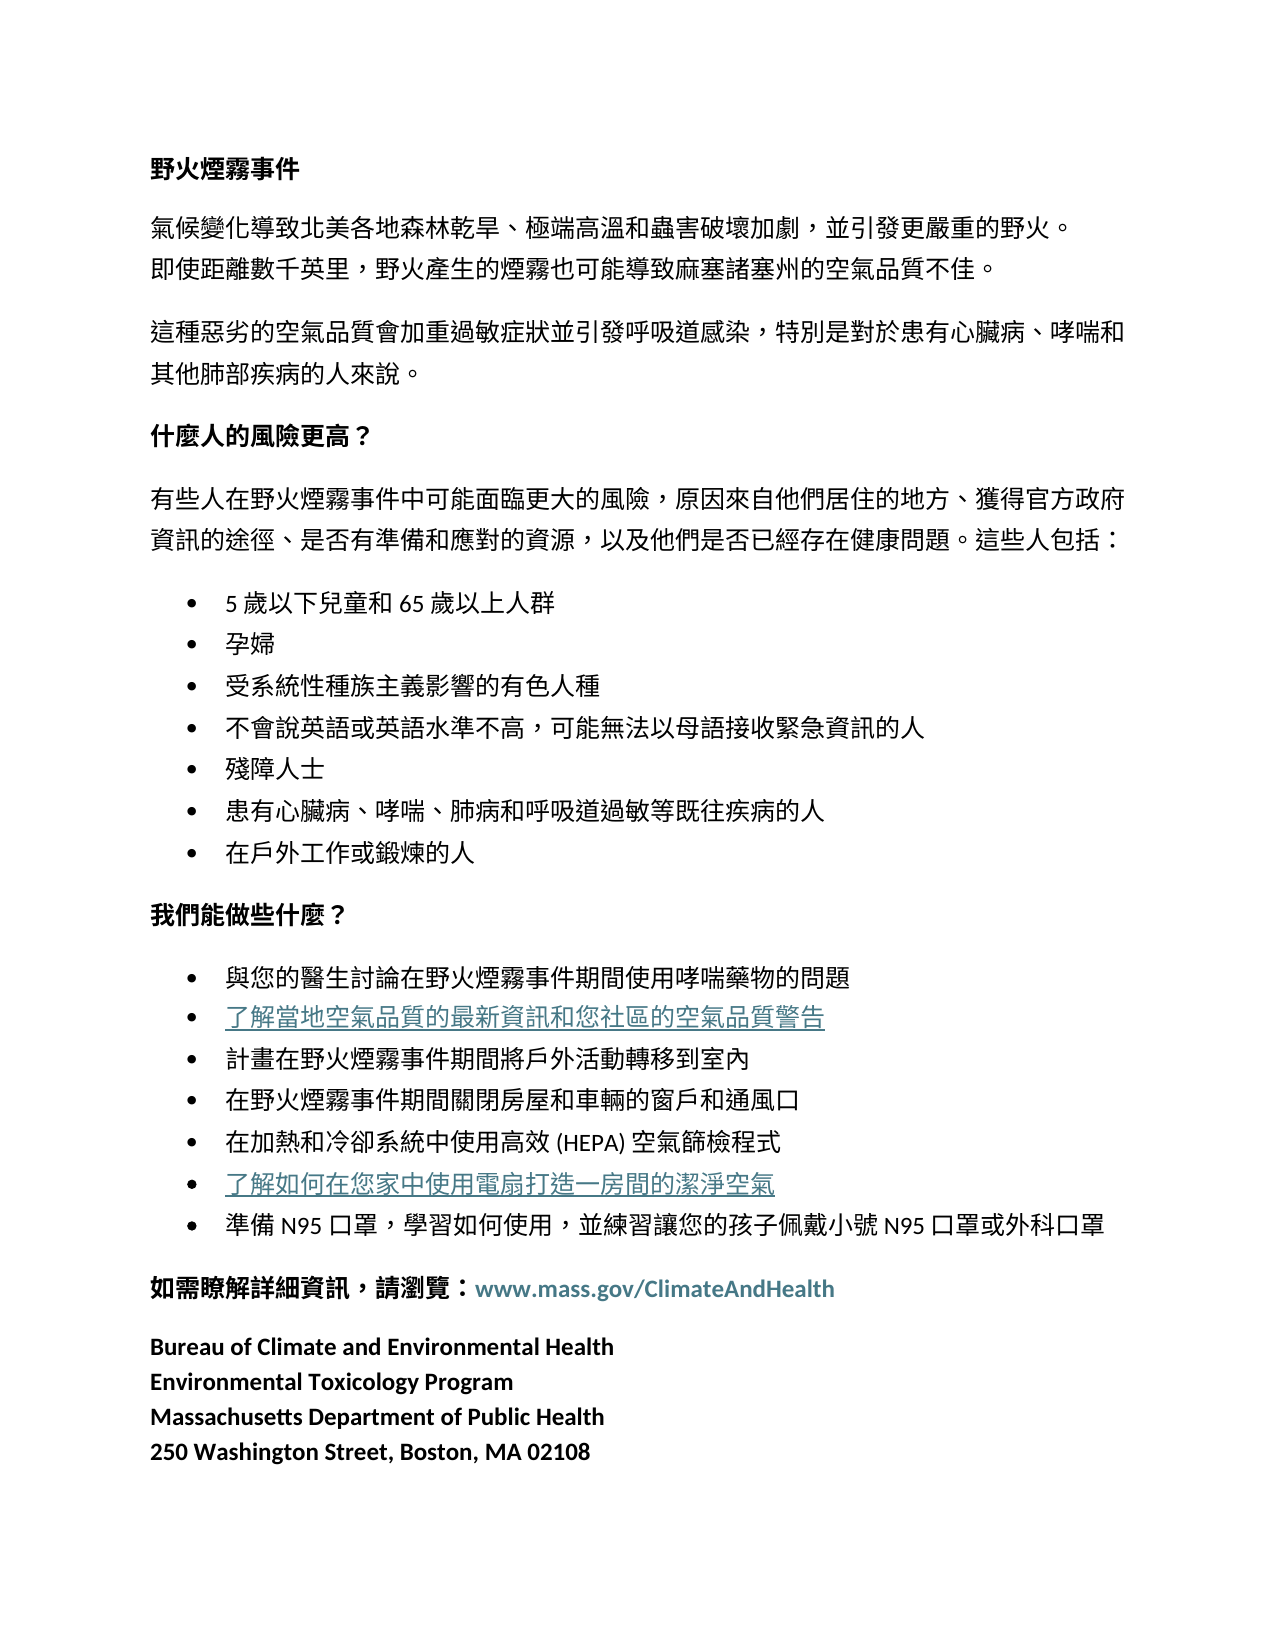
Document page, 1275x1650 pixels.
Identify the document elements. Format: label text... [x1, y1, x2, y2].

text 有些人在野火煙霧事件中可能面臨更大的風險，原因來自他們居住的地方、獲得官方政府資訊的途徑、是否有準備和應對的資源，以及他們是否已經存在健康問題。這些人包括： [150, 479, 1125, 557]
text 我們能做些什麼？ [150, 896, 1125, 932]
text Environmental Toxicology Program [150, 1366, 1125, 1396]
list 計畫在野火煙霧事件期間將戶外活動轉移到室內 [187, 1039, 1125, 1075]
text Bureau of Climate and Environmental Health [150, 1331, 1125, 1361]
text 如需瞭解詳細資訊，請瀏覽：www.mass.gov/ClimateAndHealth [150, 1268, 1125, 1304]
text 250 Washington Street, Boston, MA 02108 [150, 1436, 1125, 1466]
list 與您的醫生討論在野火煙霧事件期間使用哮喘藥物的問題 [187, 958, 1125, 994]
list 受系統性種族主義影響的有色人種 [187, 667, 1125, 703]
list 患有心臟病、哮喘、肺病和呼吸道過敏等既往疾病的人 [187, 792, 1125, 828]
list 在加熱和冷卻系統中使用高效 (HEPA) 空氣篩檢程式 [187, 1122, 1125, 1159]
text Massachusetts Department of Public Health [150, 1401, 1125, 1431]
text 野火煙霧事件 [150, 150, 1125, 186]
list 準備 N95 口罩，學習如何使用，並練習讓您的孩子佩戴小號 N95 口罩或外科口罩 [187, 1206, 1125, 1242]
list 了解當地空氣品質的最新資訊和您社區的空氣品質警告 [187, 1000, 1125, 1034]
text 什麼人的風險更高？ [150, 417, 1125, 453]
list 不會說英語或英語水準不高，可能無法以母語接收緊急資訊的人 [187, 708, 1125, 744]
list 孕婦 [187, 625, 1125, 661]
text 這種惡劣的空氣品質會加重過敏症狀並引發呼吸道感染，特別是對於患有心臟病、哮喘和其他肺部疾病的人來說。 [150, 312, 1125, 390]
list 5 歲以下兒童和 65 歲以上人群 [187, 583, 1125, 619]
text 氣候變化導致北美各地森林乾旱、極端高溫和蟲害破壞加劇，並引發更嚴重的野火。即使距離數千英里，野火產生的煙霧也可能導致麻塞諸塞州的空氣品質不佳。 [150, 208, 1095, 286]
list 在戶外工作或鍛煉的人 [187, 833, 1125, 869]
list 在野火煙霧事件期間關閉房屋和車輛的窗戶和通風口 [187, 1081, 1125, 1117]
list 殘障人士 [187, 750, 1125, 786]
list 了解如何在您家中使用電扇打造一房間的潔淨空氣 [187, 1164, 1125, 1200]
